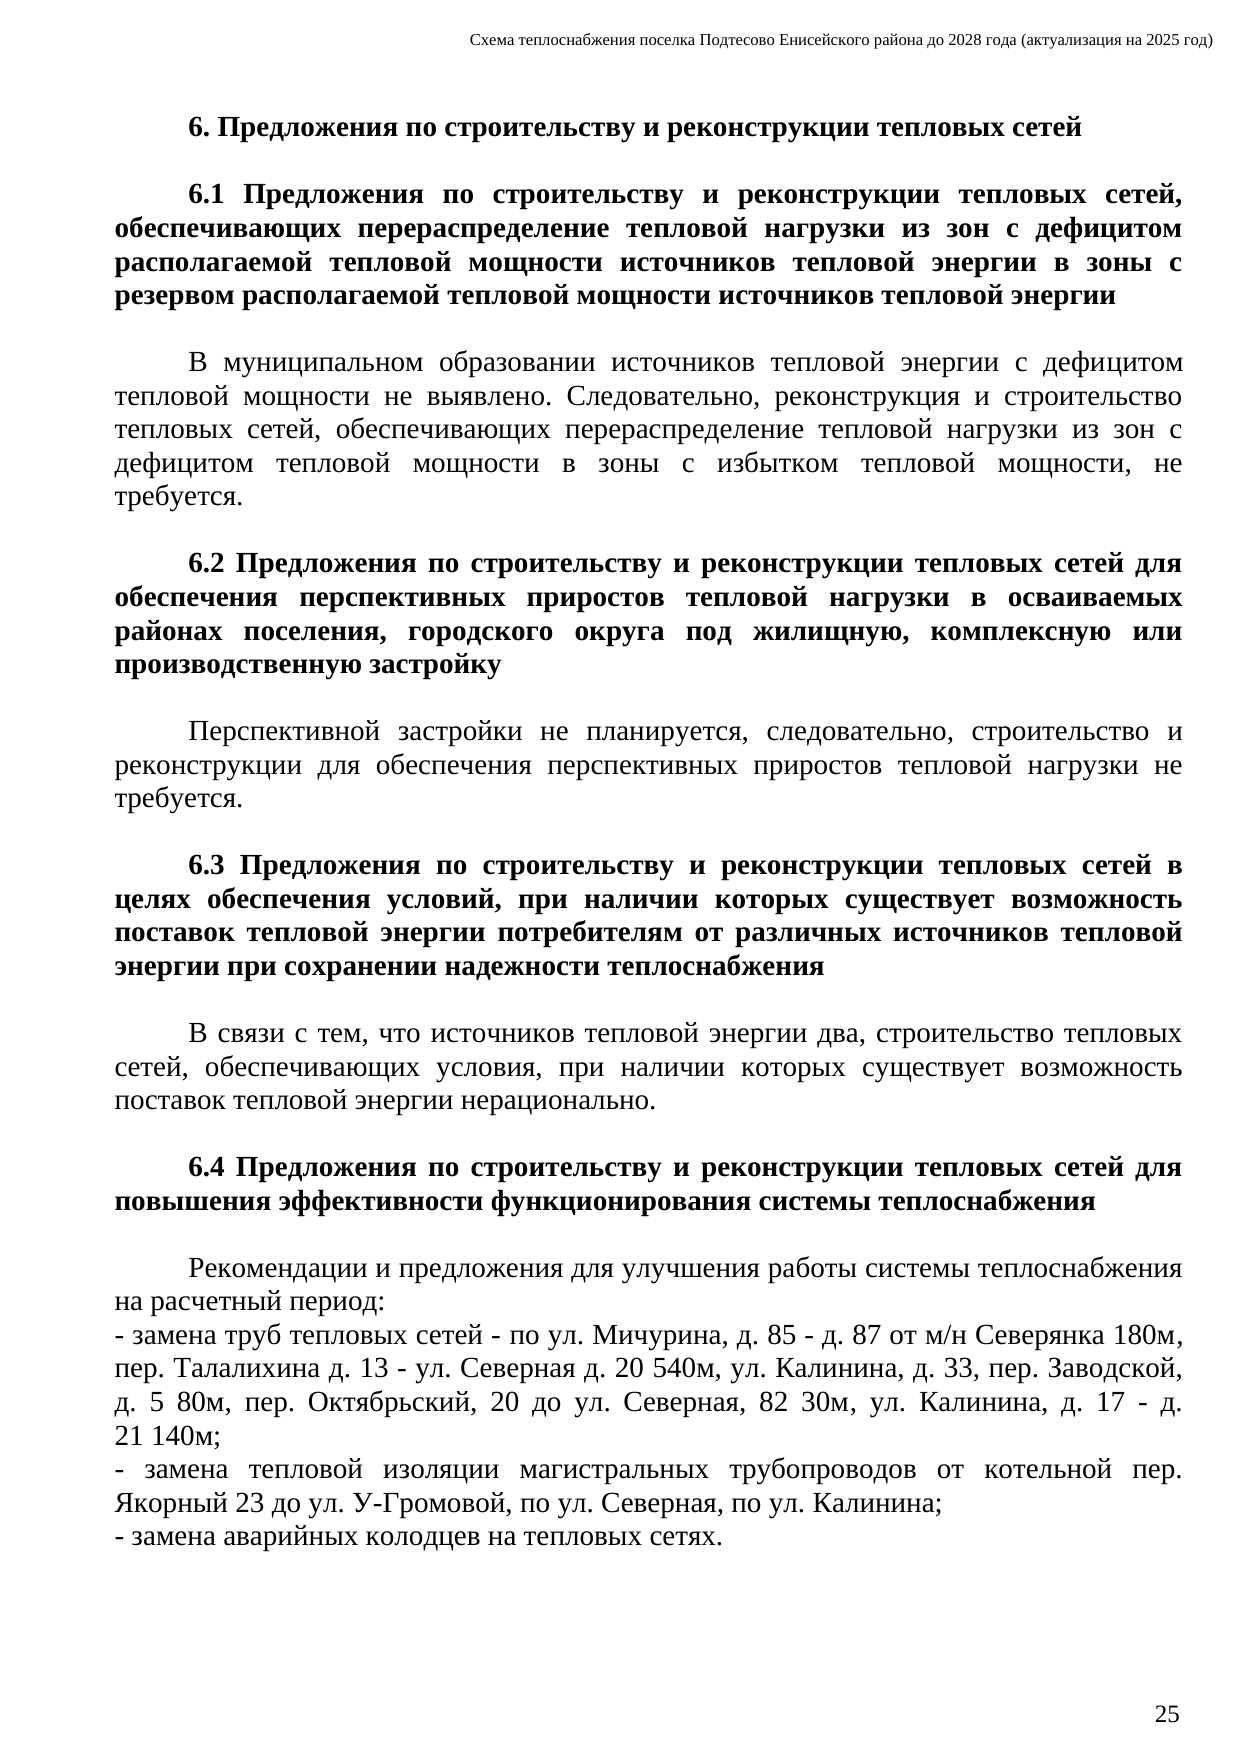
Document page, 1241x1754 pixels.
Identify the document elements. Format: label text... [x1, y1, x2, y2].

text Рекомендации и предложения для улучшения работы системы теплоснабжения на расчетный период: [114, 1250, 1183, 1317]
text 6.1 Предложения по строительству и реконструкции тепловых сетей, обеспечивающих перераспределение тепловой нагрузки из зон с дефицитом располагаемой тепловой мощности источников тепловой энергии в зоны с резервом располагаемой тепловой мощности источников тепловой энергии [114, 177, 1183, 311]
text В муниципальном образовании источников тепловой энергии с дефицитом тепловой мощности не выявлено. Следовательно, реконструкция и строительство тепловых сетей, обеспечивающих перераспределение тепловой нагрузки из зон с дефицитом тепловой мощности в зоны с избытком тепловой мощности, не требуется. [114, 344, 1183, 512]
text 6.2 Предложения по строительству и реконструкции тепловых сетей для обеспечения перспективных приростов тепловой нагрузки в осваиваемых районах поселения, городского округа под жилищную, комплексную или производственную застройку [114, 546, 1183, 680]
text 6.3 Предложения по строительству и реконструкции тепловых сетей в целях обеспечения условий, при наличии которых существует возможность поставок тепловой энергии потребителям от различных источников тепловой энергии при сохранении надежности теплоснабжения [114, 847, 1183, 982]
text 6. Предложения по строительству и реконструкции тепловых сетей [114, 109, 1183, 143]
text 6.4 Предложения по строительству и реконструкции тепловых сетей для повышения эффективности функционирования системы теплоснабжения [114, 1149, 1183, 1216]
text - замена труб тепловых сетей - по ул. Мичурина, д. 85 - д. 87 от м/н Северянка 180м, пер. Талалихина д. 13 - ул. Северная д. 20 540м, ул. Калинина, д. 33, пер. Заводской, д. 5 80м, пер. Октябрьский, 20 до ул. Северная, 82 30м, ул. Калинина, д. 17 - д. 21 140м; [114, 1317, 1183, 1451]
text В связи с тем, что источников тепловой энергии два, строительство тепловых сетей, обеспечивающих условия, при наличии которых существует возможность поставок тепловой энергии нерационально. [114, 1015, 1183, 1116]
text - замена тепловой изоляции магистральных трубопроводов от котельной пер. Якорный 23 до ул. У-Громовой, по ул. Северная, по ул. Калинина; [114, 1451, 1183, 1518]
text Перспективной застройки не планируется, следовательно, строительство и реконструкции для обеспечения перспективных приростов тепловой нагрузки не требуется. [114, 713, 1183, 814]
text - замена аварийных колодцев на тепловых сетях. [114, 1518, 1183, 1552]
